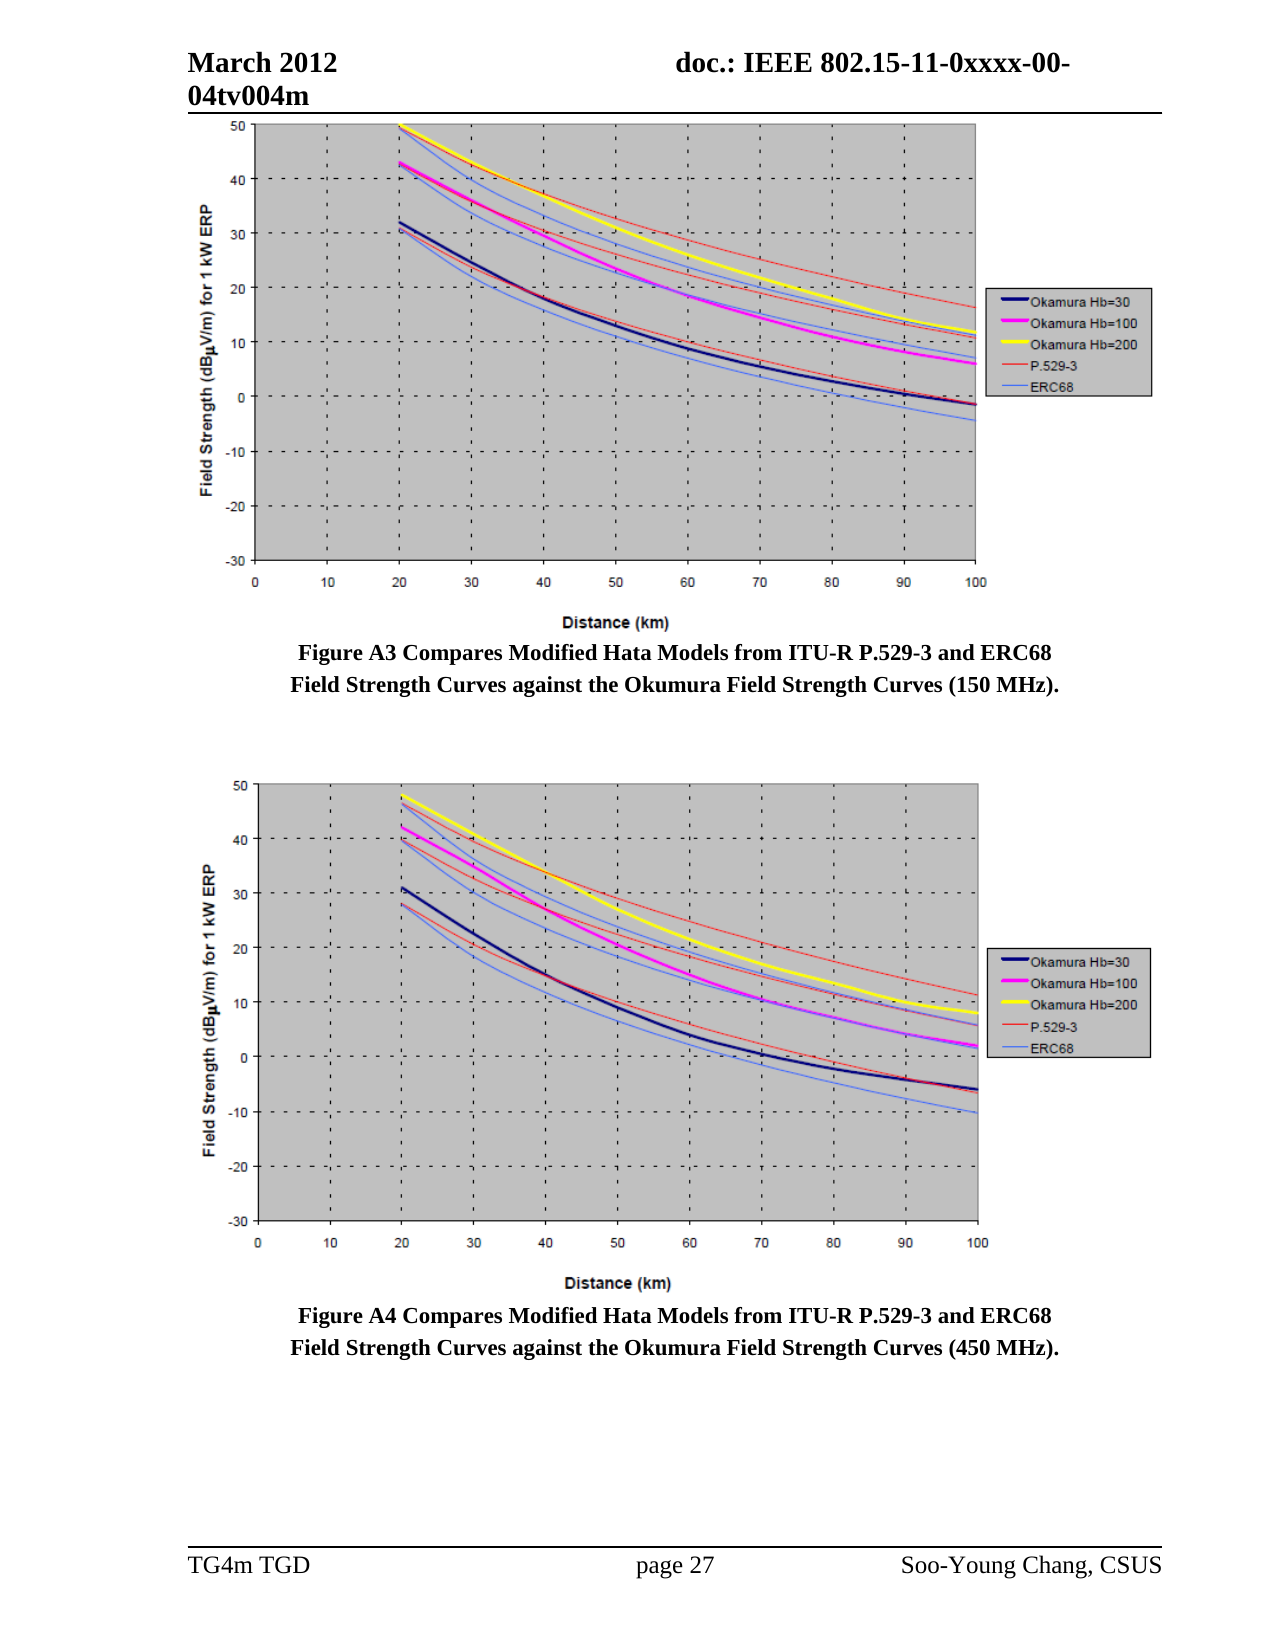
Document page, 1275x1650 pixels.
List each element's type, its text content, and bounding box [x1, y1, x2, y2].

picture [187, 769, 1163, 1302]
text Field Strength Curves against the Okumura Field Strength Curves (450 MHz). [187, 1334, 1162, 1361]
text Figure A4 Compares Modified Hata Models from ITU-R P.529-3 and ERC68 [187, 1302, 1162, 1328]
text Field Strength Curves against the Okumura Field Strength Curves (150 MHz). [187, 671, 1162, 698]
text Figure A3 Compares Modified Hata Models from ITU-R P.529-3 and ERC68 [187, 639, 1162, 665]
picture [187, 113, 1163, 639]
